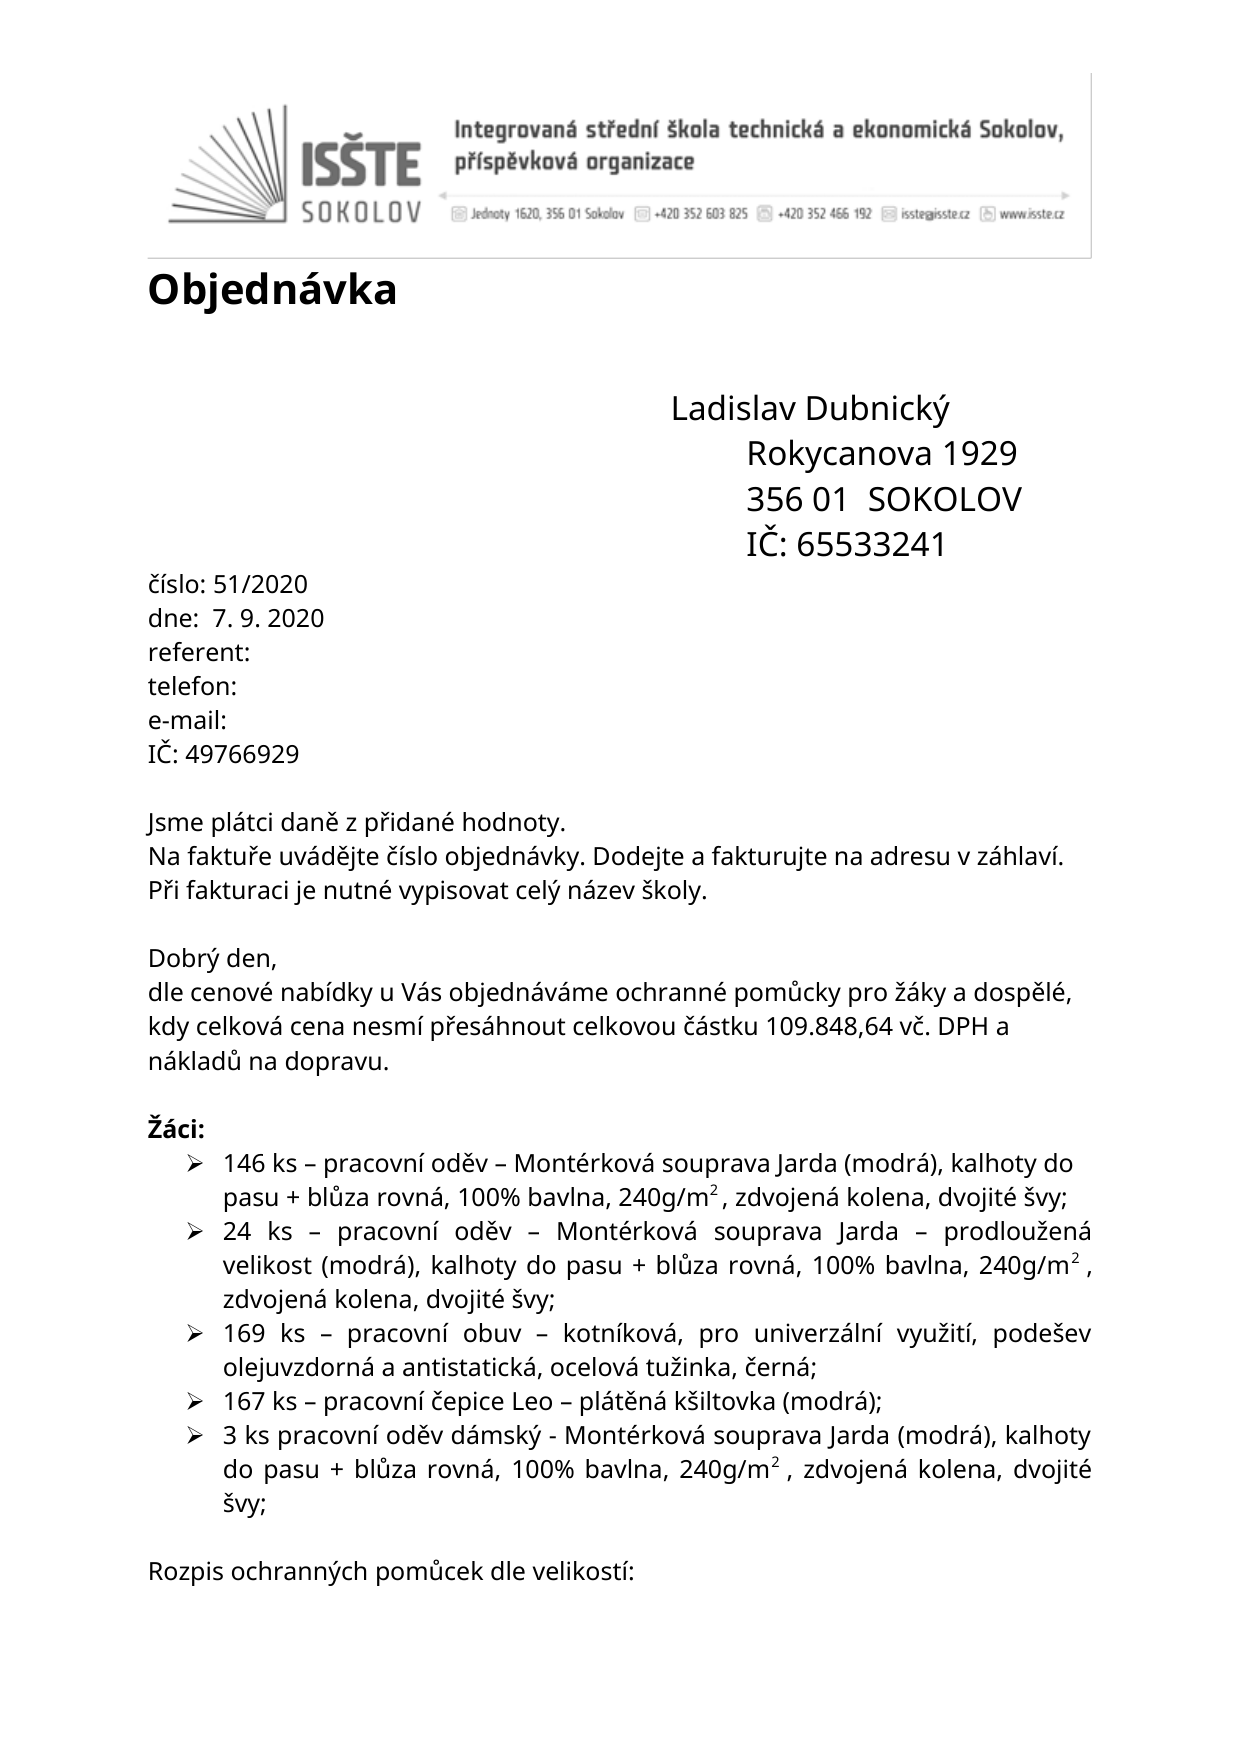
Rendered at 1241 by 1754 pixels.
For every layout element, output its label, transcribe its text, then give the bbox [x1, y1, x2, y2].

text Při fakturaci je nutné vypisovat celý název školy. [148, 873, 1093, 907]
text Jsme plátci daně z přidané hodnoty. [148, 805, 1093, 839]
text e-mail: [148, 702, 1093, 737]
list 3 ks pracovní oděv dámský - Montérková souprava Jarda (modrá), kalhoty do pasu + blůza rovná, 100% bavlna, 240g/m2 , zdvojená kolena, dvojité švy; [185, 1418, 1093, 1520]
text Žáci: [148, 1111, 1093, 1145]
text Rokycanova 1929 [148, 430, 1093, 475]
text Objednávka [148, 260, 1093, 316]
text dne: 7. 9. 2020 [148, 600, 1093, 634]
text Rozpis ochranných pomůcek dle velikostí: [148, 1554, 1093, 1588]
text telefon: [148, 668, 1093, 702]
text IČ: 65533241 [148, 521, 1093, 566]
text Na faktuře uvádějte číslo objednávky. Dodejte a fakturujte na adresu v záhlaví. [148, 839, 1093, 873]
picture [147, 73, 1093, 260]
text číslo: 51/2020 [148, 566, 1093, 600]
text dle cenové nabídky u Vás objednáváme ochranné pomůcky pro žáky a dospělé, kdy celková cena nesmí přesáhnout celkovou částku 109.848,64 vč. DPH a nákladů na dopravu. [148, 975, 1093, 1077]
text Ladislav Dubnický [148, 384, 1093, 430]
text 356 01 SOKOLOV [148, 475, 1093, 521]
list 24 ks – pracovní oděv – Montérková souprava Jarda – prodloužená velikost (modrá), kalhoty do pasu + blůza rovná, 100% bavlna, 240g/m2 , zdvojená kolena, dvojité švy; [185, 1213, 1093, 1316]
list 146 ks – pracovní oděv – Montérková souprava Jarda (modrá), kalhoty do pasu + blůza rovná, 100% bavlna, 240g/m2 , zdvojená kolena, dvojité švy; [185, 1145, 1093, 1213]
text Dobrý den, [148, 941, 1093, 975]
list 167 ks – pracovní čepice Leo – plátěná kšiltovka (modrá); [185, 1384, 1093, 1418]
list 169 ks – pracovní obuv – kotníková, pro univerzální využití, podešev olejuvzdorná a antistatická, ocelová tužinka, černá; [185, 1316, 1093, 1384]
text IČ: 49766929 [148, 737, 1093, 771]
text referent: [148, 634, 1093, 668]
